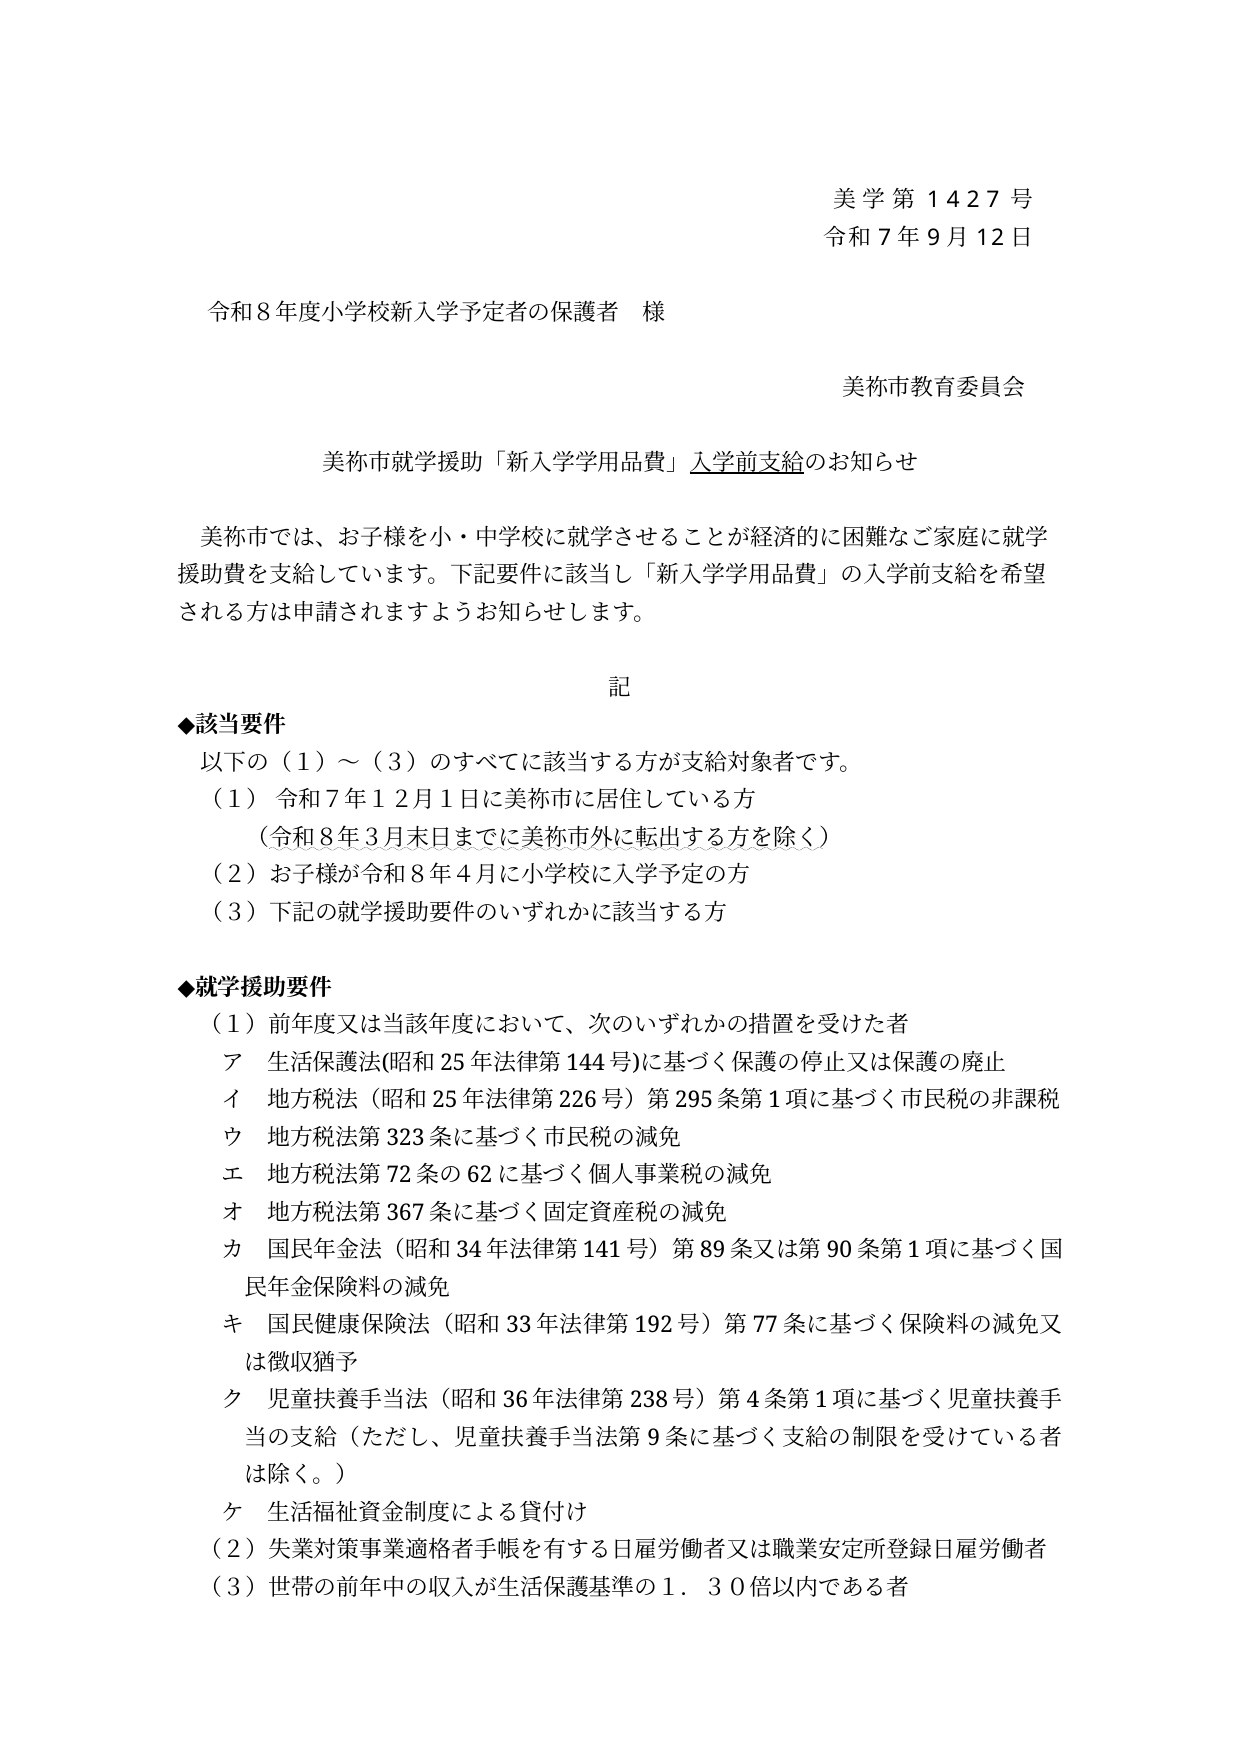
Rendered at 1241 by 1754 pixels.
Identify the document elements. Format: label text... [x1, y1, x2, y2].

subtitle 記 [177, 667, 1063, 704]
list 令和７年１２月１日に美祢市に居住している方 [200, 779, 1063, 817]
text ウ 地方税法第323条に基づく市民税の減免 [221, 1117, 1063, 1154]
text エ 地方税法第72条の62に基づく個人事業税の減免 [221, 1154, 1063, 1192]
text 美祢市教育委員会 [177, 367, 1063, 404]
text 令和８年度小学校新入学予定者の保護者 様 [177, 292, 1063, 329]
text キ 国民健康保険法（昭和33年法律第192号）第77条に基づく保険料の減免又は徴収猶予 [221, 1304, 1063, 1379]
text カ 国民年金法（昭和34年法律第141号）第89条又は第90条第1項に基づく国民年金保険料の減免 [221, 1229, 1063, 1304]
text ケ 生活福祉資金制度による貸付け [221, 1492, 1063, 1529]
text （２）お子様が令和８年４月に小学校に入学予定の方 [177, 854, 1063, 892]
text （１）前年度又は当該年度において、次のいずれかの措置を受けた者 [199, 1004, 1063, 1042]
text 以下の（１）～（３）のすべてに該当する方が支給対象者です。 [177, 742, 1063, 779]
text （３）下記の就学援助要件のいずれかに該当する方 [177, 892, 1063, 929]
text （３）世帯の前年中の収入が生活保護基準の１．３０倍以内である者 [199, 1567, 1063, 1604]
text ◆該当要件 [177, 704, 1063, 742]
text 美祢市では、お子様を小・中学校に就学させることが経済的に困難なご家庭に就学援助費を支給しています。下記要件に該当し「新入学学用品費」の入学前支給を希望される方は申請されますようお知らせします。 [177, 517, 1063, 629]
text ク 児童扶養手当法（昭和36年法律第238号）第4条第1項に基づく児童扶養手当の支給（ただし、児童扶養手当法第9条に基づく支給の制限を受けている者は除く。） [221, 1379, 1063, 1492]
text 令和7年9月12日 [177, 217, 1034, 254]
text （２）失業対策事業適格者手帳を有する日雇労働者又は職業安定所登録日雇労働者 [199, 1529, 1063, 1567]
text 美祢市就学援助「新入学学用品費」入学前支給のお知らせ [177, 442, 1063, 479]
text （令和８年３月末日までに美祢市外に転出する方を除く） [177, 817, 1063, 854]
text ア 生活保護法(昭和25年法律第144号)に基づく保護の停止又は保護の廃止 [221, 1042, 1063, 1079]
text オ 地方税法第367条に基づく固定資産税の減免 [221, 1192, 1063, 1229]
text 美学第1427号 [177, 179, 1034, 217]
text ◆就学援助要件 [177, 967, 1063, 1004]
text イ 地方税法（昭和25年法律第226号）第295条第1項に基づく市民税の非課税 [221, 1079, 1063, 1117]
